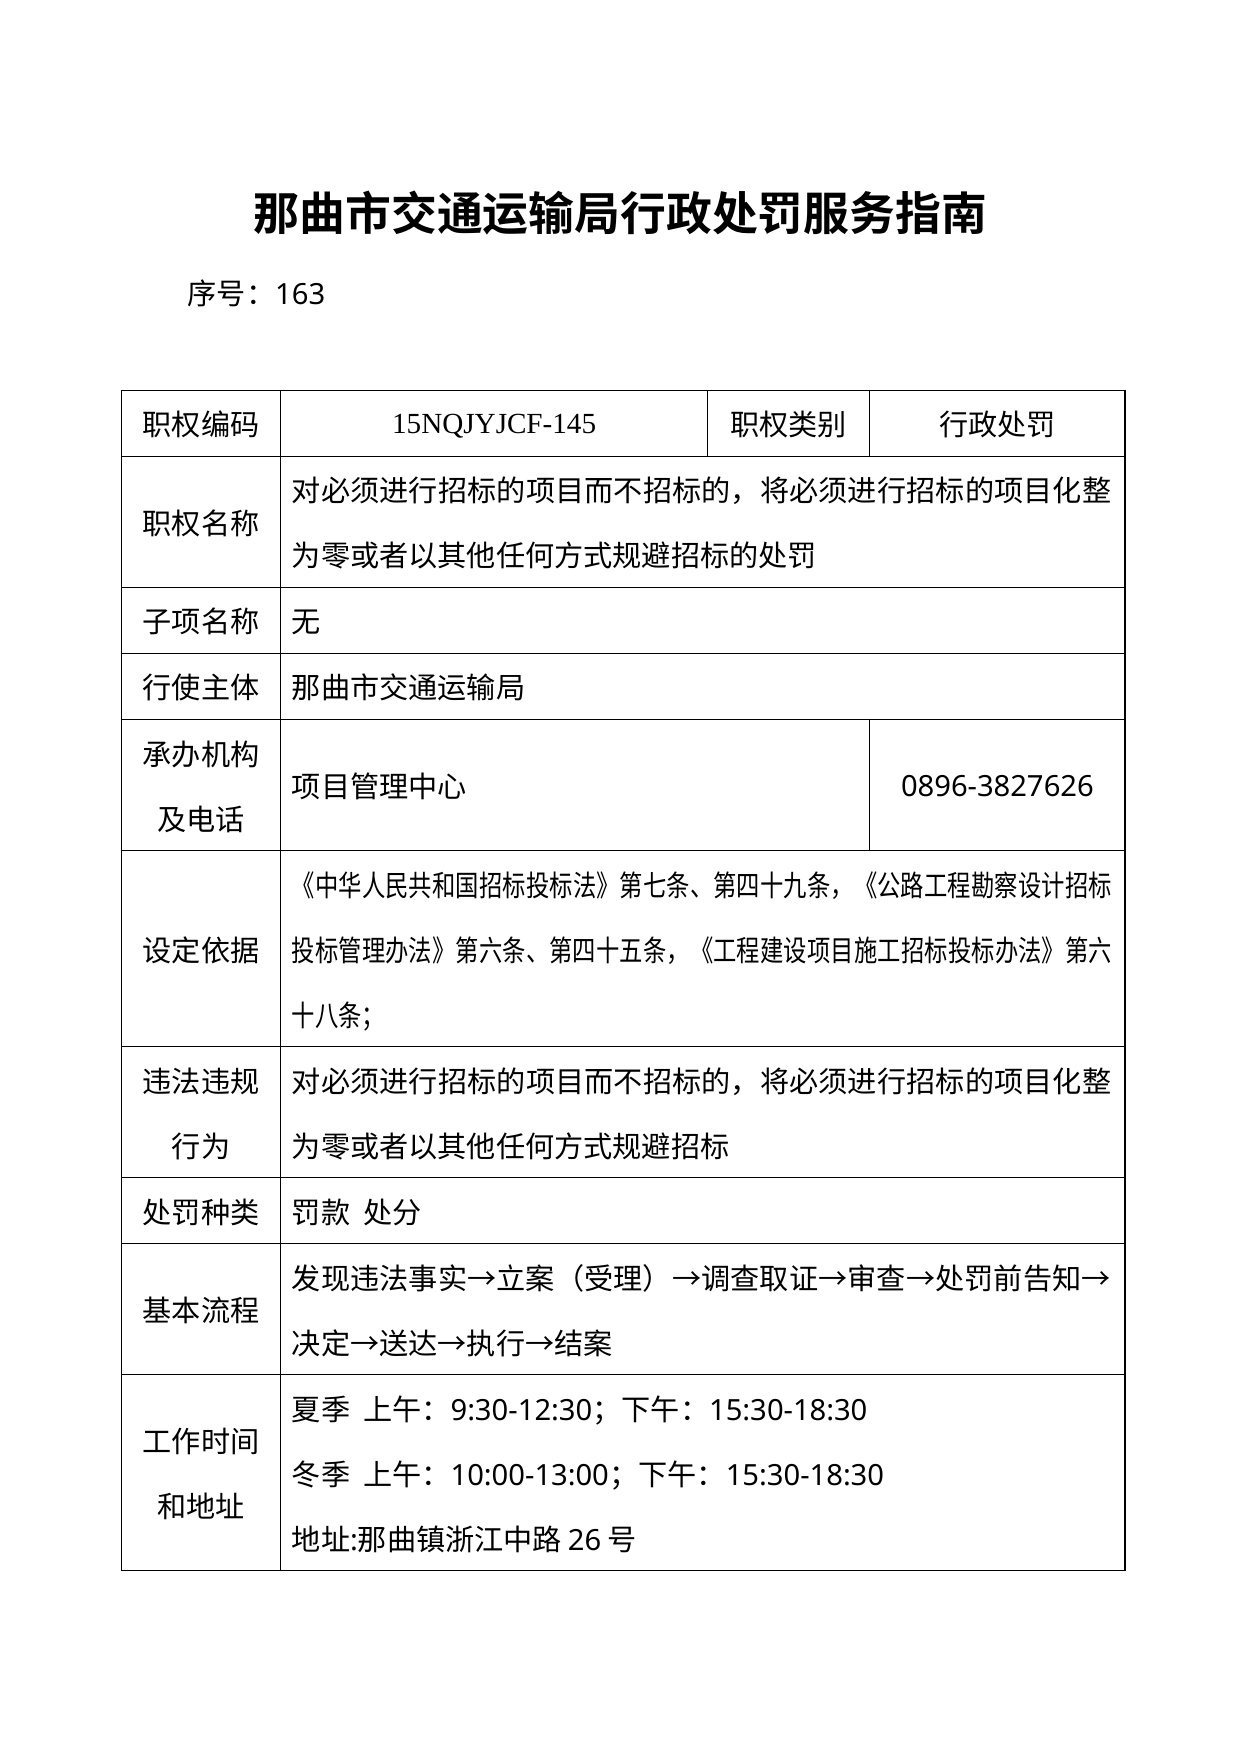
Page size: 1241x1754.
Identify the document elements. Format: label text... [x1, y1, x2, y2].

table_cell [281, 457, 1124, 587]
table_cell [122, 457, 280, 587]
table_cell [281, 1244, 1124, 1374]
text 那曲市交通运输局行政处罚服务指南 [187, 162, 1053, 259]
text 序号：163 [187, 259, 1053, 324]
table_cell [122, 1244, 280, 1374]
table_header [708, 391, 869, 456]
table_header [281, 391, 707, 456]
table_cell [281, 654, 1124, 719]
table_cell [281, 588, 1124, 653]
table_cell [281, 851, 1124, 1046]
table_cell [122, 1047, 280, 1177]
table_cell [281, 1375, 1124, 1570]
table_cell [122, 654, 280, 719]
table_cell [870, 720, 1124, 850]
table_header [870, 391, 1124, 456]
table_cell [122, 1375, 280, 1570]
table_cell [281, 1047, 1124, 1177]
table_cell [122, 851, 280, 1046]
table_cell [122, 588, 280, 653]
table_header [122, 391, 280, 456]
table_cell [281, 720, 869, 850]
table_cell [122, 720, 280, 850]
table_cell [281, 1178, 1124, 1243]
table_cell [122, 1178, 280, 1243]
